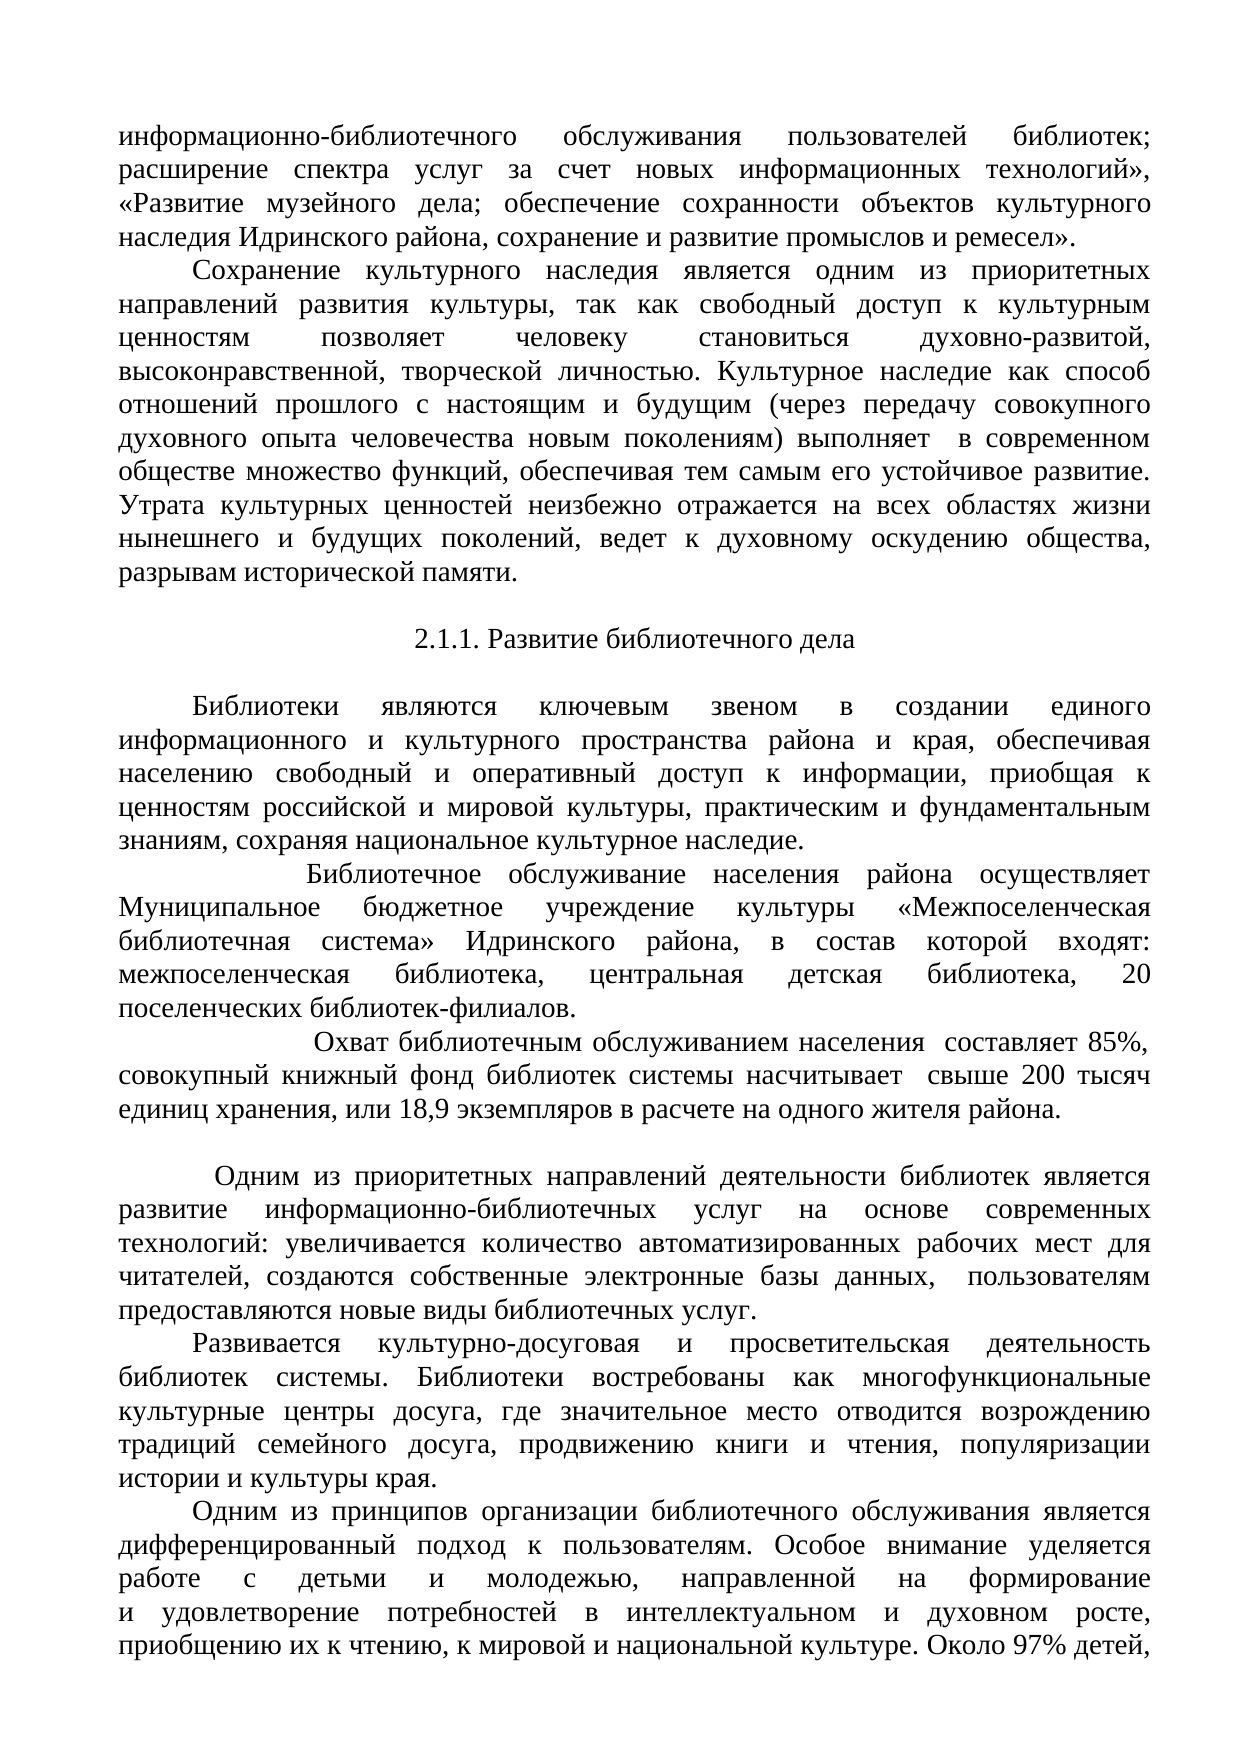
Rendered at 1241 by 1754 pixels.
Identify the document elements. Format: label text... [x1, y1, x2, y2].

text Одним из приоритетных направлений деятельности библиотек является развитие информационно-библиотечных услуг на основе современных технологий: увеличивается количество автоматизированных рабочих мест для читателей, создаются собственные электронные базы данных, пользователям предоставляются новые виды библиотечных услуг. [118, 1158, 1152, 1326]
text 2.1.1. Развитие библиотечного дела [118, 621, 1152, 655]
text Библиотеки являются ключевым звеном в создании единого информационного и культурного пространства района и края, обеспечивая населению свободный и оперативный доступ к информации, приобщая к ценностям российской и мировой культуры, практическим и фундаментальным знаниям, сохраняя национальное культурное наследие. [118, 688, 1152, 856]
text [118, 118, 1152, 252]
text Охват библиотечным обслуживанием населения составляет 85%, совокупный книжный фонд библиотек системы насчитывает свыше 200 тысяч единиц хранения, или 18,9 экземпляров в расчете на одного жителя района. [118, 1024, 1152, 1124]
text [118, 1493, 1152, 1661]
text Развивается культурно-досуговая и просветительская деятельность библиотек системы. Библиотеки востребованы как многофункциональные культурные центры досуга, где значительное место отводится возрождению традиций семейного досуга, продвижению книги и чтения, популяризации истории и культуры края. [118, 1326, 1152, 1493]
text Сохранение культурного наследия является одним из приоритетных направлений развития культуры, так как свободный доступ к культурным ценностям позволяет человеку становиться духовно-развитой, высоконравственной, творческой личностью. Культурное наследие как способ отношений прошлого с настоящим и будущим (через передачу совокупного духовного опыта человечества новым поколениям) выполняет в современном обществе множество функций, обеспечивая тем самым его устойчивое развитие. Утрата культурных ценностей неизбежно отражается на всех областях жизни нынешнего и будущих поколений, ведет к духовному оскудению общества, разрывам исторической памяти. [118, 252, 1152, 588]
text Библиотечное обслуживание населения района осуществляет Муниципальное бюджетное учреждение культуры «Межпоселенческая библиотечная система» Идринского района, в состав которой входят: межпоселенческая библиотека, центральная детская библиотека, 20 поселенческих библиотек-филиалов. [118, 856, 1152, 1024]
